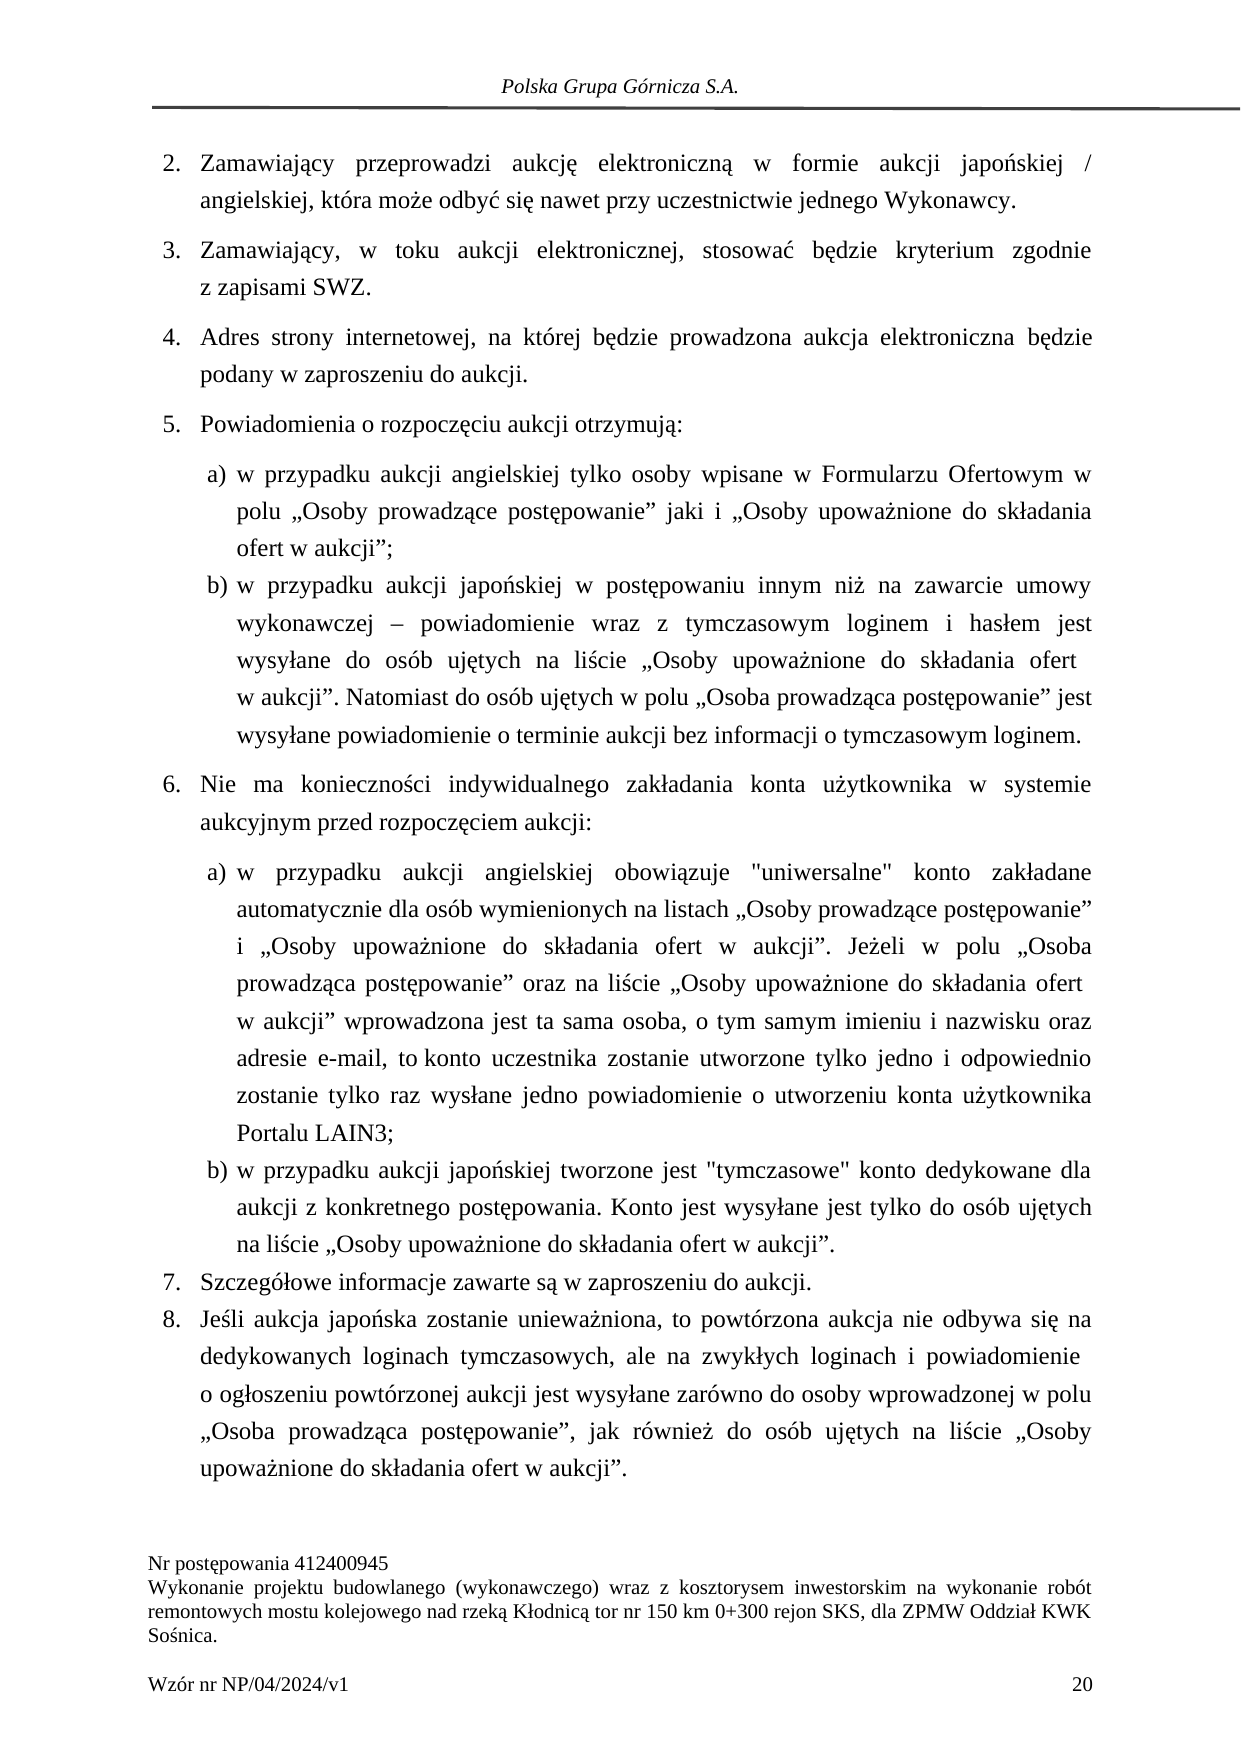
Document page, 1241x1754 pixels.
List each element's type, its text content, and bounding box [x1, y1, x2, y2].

list Nie ma konieczności indywidualnego zakładania konta użytkownika w systemie aukcyjnym przed rozpoczęciem aukcji: [162, 769, 1092, 836]
list w przypadku aukcji japońskiej w postępowaniu innym niż na zawarcie umowy wykonawczej – powiadomienie wraz z tymczasowym loginem i hasłem jest wysyłane do osób ujętych na liście „Osoby upoważnione do składania ofert w aukcji”. Natomiast do osób ujętych w polu „Osoba prowadząca postępowanie” jest wysyłane powiadomienie o terminie aukcji bez informacji o tymczasowym loginem. [207, 571, 1092, 748]
list Adres strony internetowej, na której będzie prowadzona aukcja elektroniczna będzie podany w zaproszeniu do aukcji. [162, 322, 1092, 388]
list Szczegółowe informacje zawarte są w zaproszeniu do aukcji. [162, 1267, 1092, 1296]
list Powiadomienia o rozpoczęciu aukcji otrzymują: [162, 409, 1092, 438]
list Jeśli aukcja japońska zostanie unieważniona, to powtórzona aukcja nie odbywa się na dedykowanych loginach tymczasowych, ale na zwykłych loginach i powiadomienie o ogłoszeniu powtórzonej aukcji jest wysyłane zarówno do osoby wprowadzonej w polu „Osoba prowadząca postępowanie”, jak również do osób ujętych na liście „Osoby upoważnione do składania ofert w aukcji”. [162, 1304, 1092, 1482]
list Zamawiający przeprowadzi aukcję elektroniczną w formie aukcji japońskiej / angielskiej, która może odbyć się nawet przy uczestnictwie jednego Wykonawcy. [162, 148, 1092, 214]
list w przypadku aukcji japońskiej tworzone jest "tymczasowe" konto dedykowane dla aukcji z konkretnego postępowania. Konto jest wysyłane jest tylko do osób ujętych na liście „Osoby upoważnione do składania ofert w aukcji”. [207, 1155, 1092, 1258]
list Zamawiający, w toku aukcji elektronicznej, stosować będzie kryterium zgodnie z zapisami SWZ. [162, 235, 1092, 301]
list w przypadku aukcji angielskiej tylko osoby wpisane w Formularzu Ofertowym w polu „Osoby prowadzące postępowanie” jaki i „Osoby upoważnione do składania ofert w aukcji”; [207, 459, 1092, 562]
list w przypadku aukcji angielskiej obowiązuje "uniwersalne" konto zakładane automatycznie dla osób wymienionych na listach „Osoby prowadzące postępowanie” i „Osoby upoważnione do składania ofert w aukcji”. Jeżeli w polu „Osoba prowadząca postępowanie” oraz na liście „Osoby upoważnione do składania ofert w aukcji” wprowadzona jest ta sama osoba, o tym samym imieniu i nazwisku oraz adresie e-mail, to konto uczestnika zostanie utworzone tylko jedno i odpowiednio zostanie tylko raz wysłane jedno powiadomienie o utworzeniu konta użytkownika Portalu LAIN3; [207, 857, 1092, 1146]
